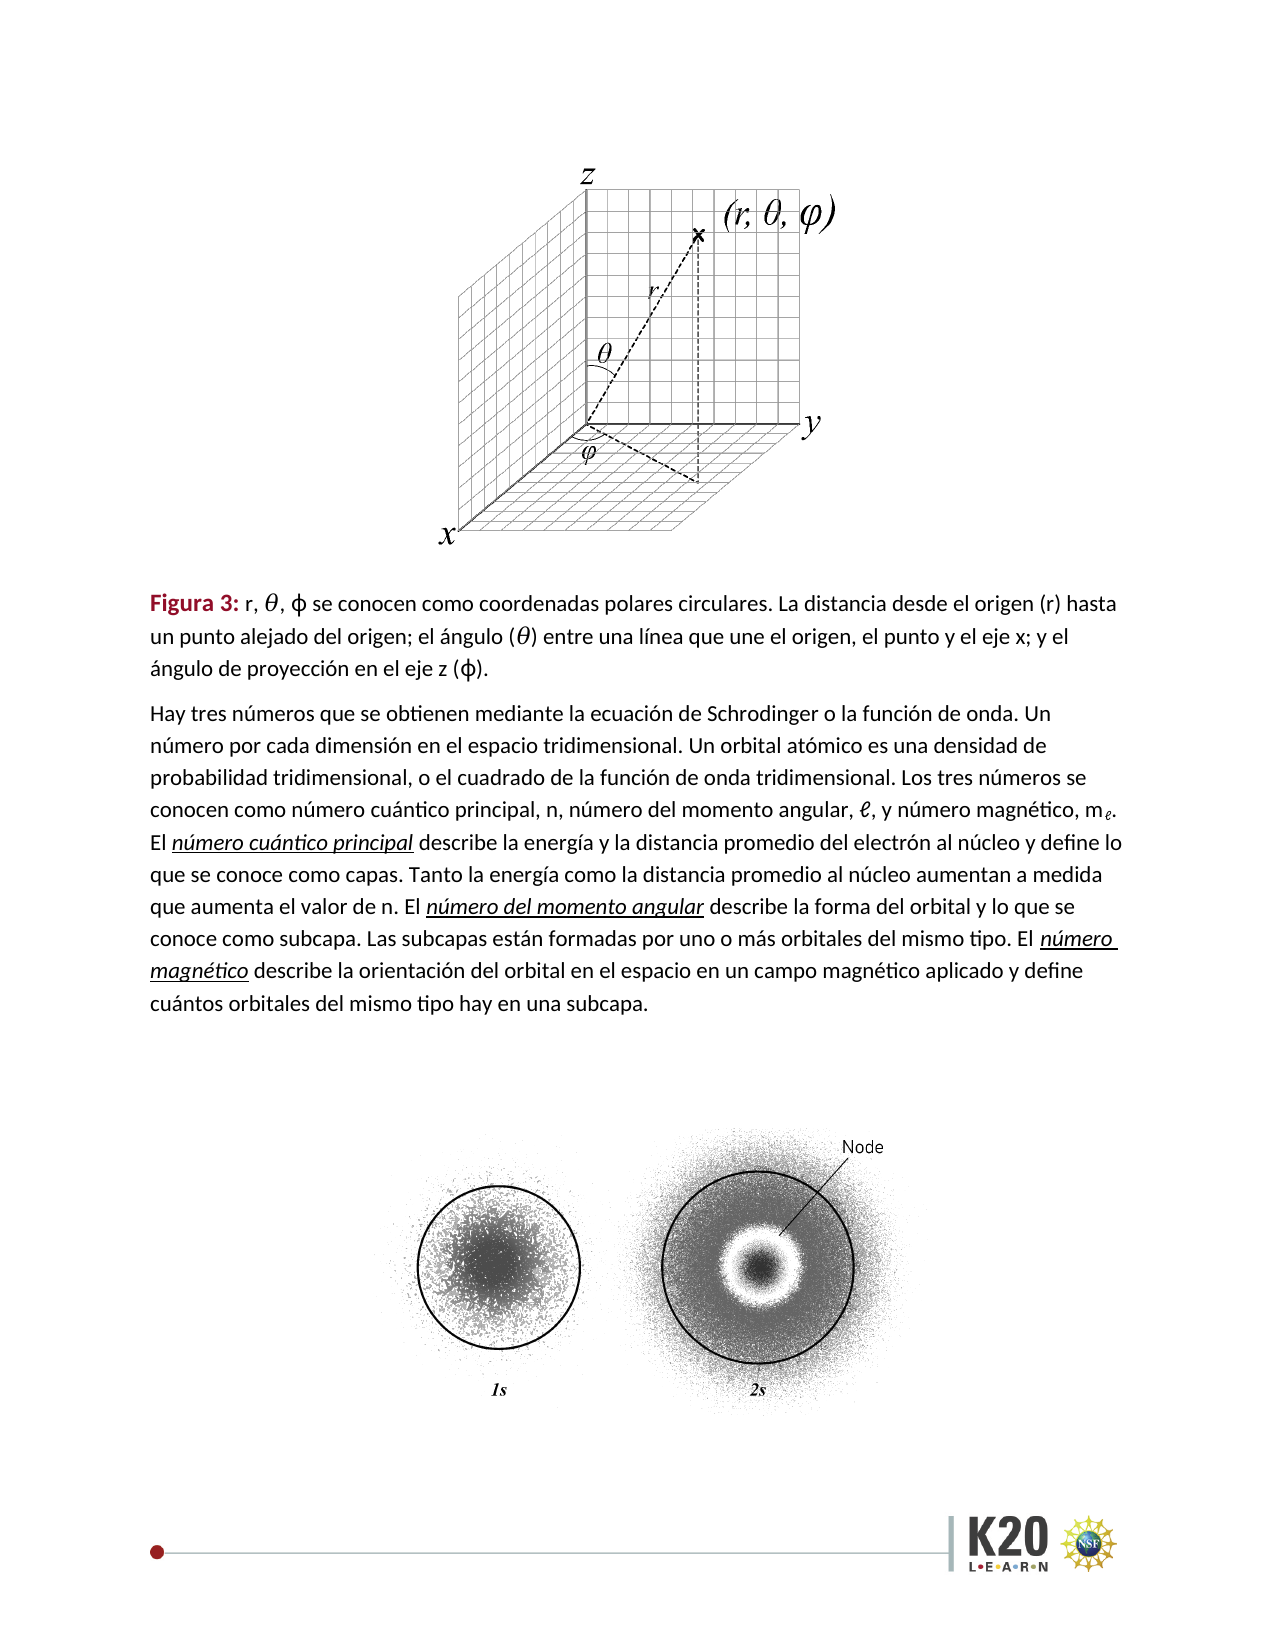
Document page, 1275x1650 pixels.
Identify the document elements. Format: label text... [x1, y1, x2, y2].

subtitle Figura 3: r, 𝜃, ⲫ se conocen como coordenadas polares circulares. La distancia desde el origen (r) hasta un punto alejado del origen; el ángulo (𝜃) entre una línea que une el origen, el punto y el eje x; y el ángulo de proyección en el eje z (ⲫ). [150, 587, 1125, 682]
picture [150, 1512, 1125, 1575]
picture [330, 1128, 945, 1416]
text Hay tres números que se obtienen mediante la ecuación de Schrodinger o la función de onda. Un número por cada dimensión en el espacio tridimensional. Un orbital atómico es una densidad de probabilidad tridimensional, o el cuadrado de la función de onda tridimensional. Los tres números se conocen como número cuántico principal, n, número del momento angular, ℓ, y número magnético, mℓ. El número cuántico principal describe la energía y la distancia promedio del electrón al núcleo y define lo que se conoce como capas. Tanto la energía como la distancia promedio al núcleo aumentan a medida que aumenta el valor de n. El número del momento angular describe la forma del orbital y lo que se conoce como subcapa. Las subcapas están formadas por uno o más orbitales del mismo tipo. El número magnético describe la orientación del orbital en el espacio en un campo magnético aplicado y define cuántos orbitales del mismo tipo hay en una subcapa. [150, 699, 1125, 1017]
picture [150, 150, 1125, 563]
